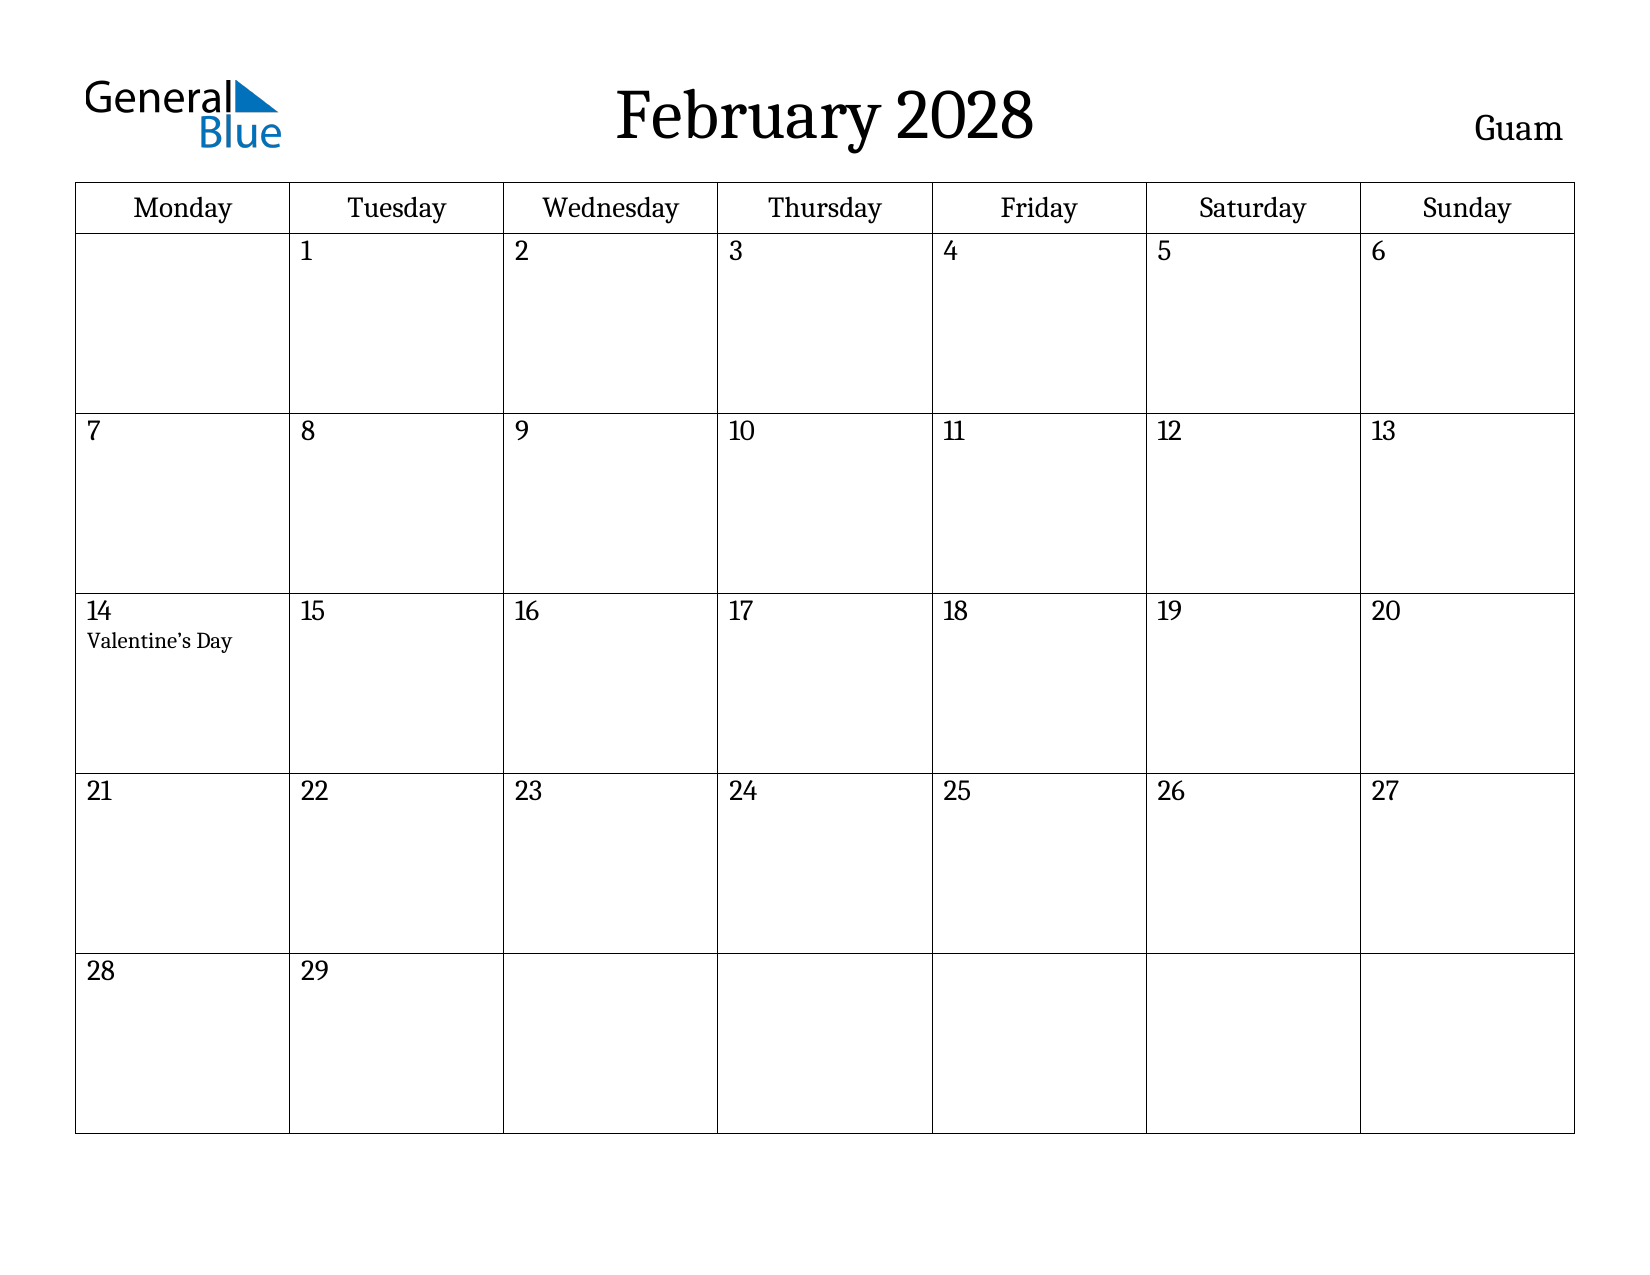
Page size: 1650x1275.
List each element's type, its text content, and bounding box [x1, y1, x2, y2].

table_cell [718, 954, 932, 987]
table_cell 2 [504, 234, 717, 267]
table_cell [76, 267, 289, 413]
table_cell 3 [718, 234, 932, 267]
table_cell [718, 267, 932, 413]
table_cell 23 [504, 774, 717, 807]
table_header February 2028 [504, 75, 1146, 182]
table_cell [504, 448, 717, 593]
table_cell 1 [290, 234, 503, 267]
table_cell 12 [1147, 414, 1360, 447]
table_cell [1361, 988, 1574, 1133]
table_cell Saturday [1147, 183, 1360, 233]
table_cell [718, 627, 932, 773]
table_header [76, 75, 503, 182]
table_cell [290, 988, 503, 1133]
table_cell 17 [718, 594, 932, 627]
table_cell 13 [1361, 414, 1574, 447]
table_cell [76, 234, 289, 267]
table_cell 19 [1147, 594, 1360, 627]
table_cell [504, 267, 717, 413]
table_cell [1361, 954, 1574, 987]
table_cell Wednesday [504, 183, 717, 233]
table_cell 8 [290, 414, 503, 447]
table_cell [504, 627, 717, 773]
table_cell 20 [1361, 594, 1574, 627]
table_cell [76, 988, 289, 1133]
table_cell [1147, 267, 1360, 413]
table_cell 26 [1147, 774, 1360, 807]
table_cell [76, 808, 289, 953]
table_cell [504, 808, 717, 953]
table_cell 25 [933, 774, 1146, 807]
table_cell Thursday [718, 183, 932, 233]
table_cell 15 [290, 594, 503, 627]
table_cell [1147, 988, 1360, 1133]
table_cell [76, 448, 289, 593]
table_cell 21 [76, 774, 289, 807]
table_cell 24 [718, 774, 932, 807]
table_cell 27 [1361, 774, 1574, 807]
table_cell [933, 448, 1146, 593]
table_cell 28 [76, 954, 289, 987]
table_cell 7 [76, 414, 289, 447]
table_cell 16 [504, 594, 717, 627]
table_cell [718, 808, 932, 953]
table_cell [1147, 808, 1360, 953]
table_cell 5 [1147, 234, 1360, 267]
table_cell [504, 954, 717, 987]
table_cell [290, 808, 503, 953]
table_cell [1361, 627, 1574, 773]
table_cell [1147, 448, 1360, 593]
picture [86, 80, 281, 148]
table_cell [290, 267, 503, 413]
table_cell 22 [290, 774, 503, 807]
table_cell 29 [290, 954, 503, 987]
table_cell Friday [933, 183, 1146, 233]
table_cell Sunday [1361, 183, 1574, 233]
table_cell [933, 954, 1146, 987]
table_cell [933, 267, 1146, 413]
table_cell [290, 627, 503, 773]
table_cell [1361, 267, 1574, 413]
table_cell 6 [1361, 234, 1574, 267]
table_cell 9 [504, 414, 717, 447]
table_header Guam [1146, 75, 1574, 182]
table_cell Valentine’s Day [76, 627, 289, 773]
table_cell [1147, 954, 1360, 987]
table_cell [1147, 627, 1360, 773]
table_cell 4 [933, 234, 1146, 267]
table_cell 14 [76, 594, 289, 627]
table_cell [1361, 448, 1574, 593]
table_cell [290, 448, 503, 593]
table_cell 11 [933, 414, 1146, 447]
table_cell [718, 988, 932, 1133]
table_cell [933, 808, 1146, 953]
table_cell Tuesday [290, 183, 503, 233]
table_cell [933, 627, 1146, 773]
table_cell [718, 448, 932, 593]
table_cell 10 [718, 414, 932, 447]
table_cell 18 [933, 594, 1146, 627]
table_cell [1361, 808, 1574, 953]
table_cell [933, 988, 1146, 1133]
table_cell [504, 988, 717, 1133]
table_cell Monday [76, 183, 289, 233]
